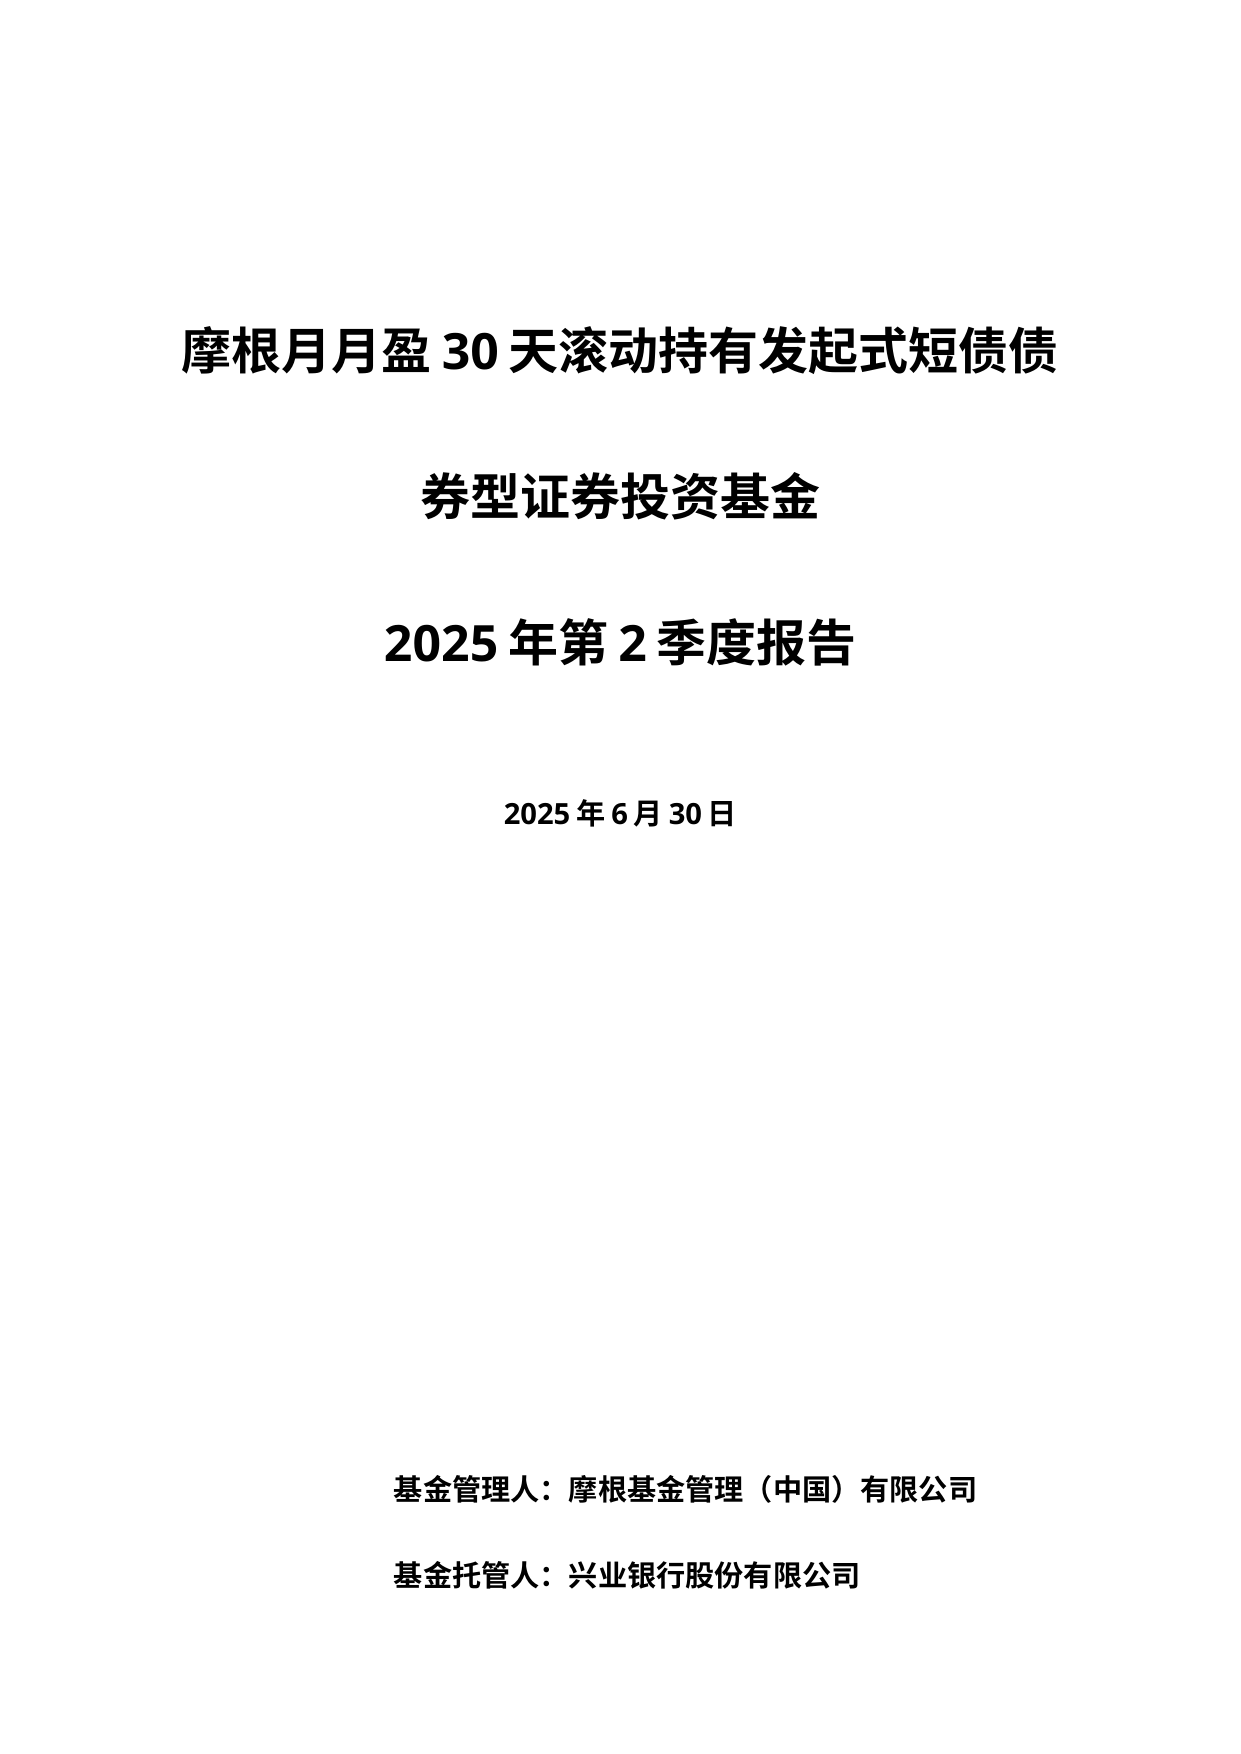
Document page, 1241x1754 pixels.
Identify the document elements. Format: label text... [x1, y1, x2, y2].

text 基金托管人：兴业银行股份有限公司 [159, 1541, 1081, 1606]
text 基金管理人：摩根基金管理（中国）有限公司 [159, 1455, 1081, 1520]
text 摩根月月盈30天滚动持有发起式短债债券型证券投资基金 2025年第2季度报告 [159, 299, 1081, 689]
text 2025年6月30日 [159, 779, 1081, 844]
